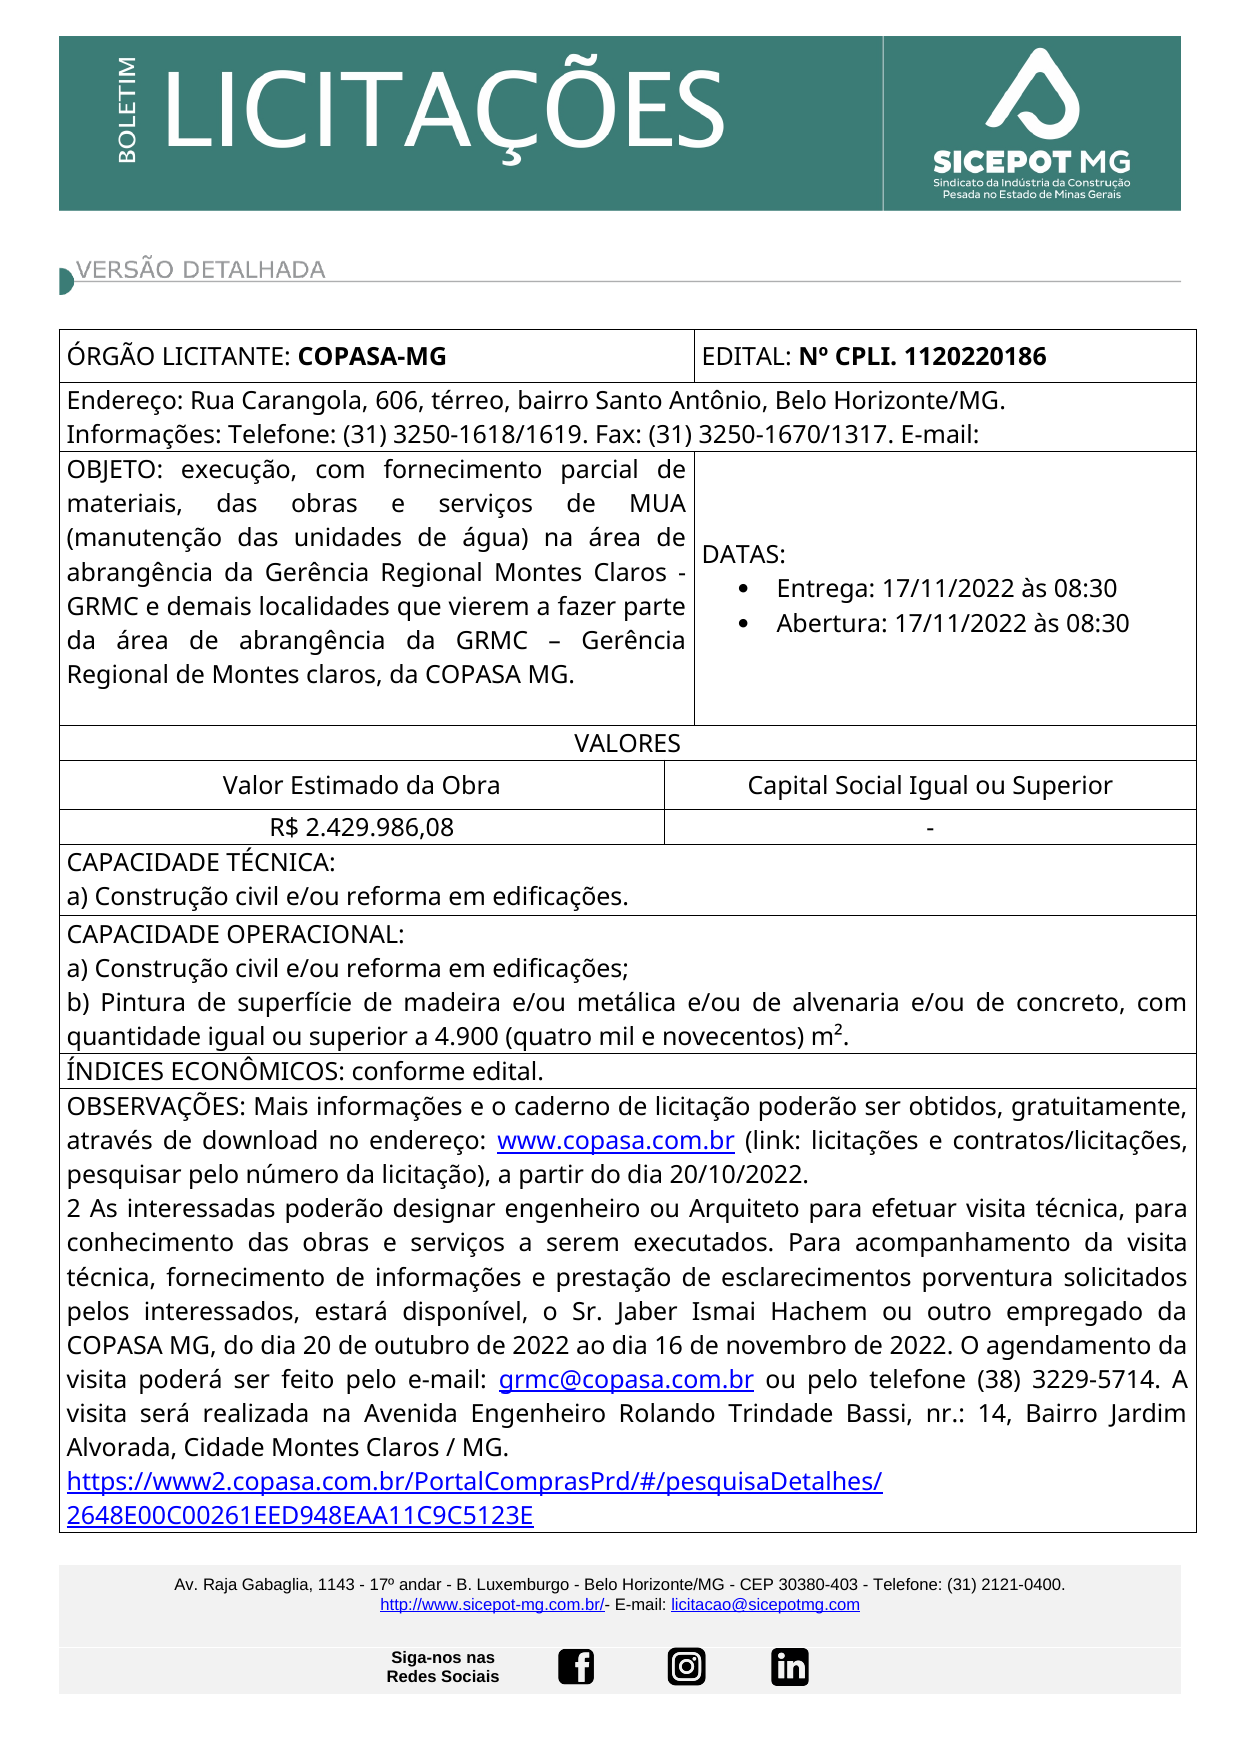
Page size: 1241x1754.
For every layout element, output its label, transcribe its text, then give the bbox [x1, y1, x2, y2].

table_cell Endereço: Rua Carangola, 606, térreo, bairro Santo Antônio, Belo Horizonte/MG. Informações: Telefone: (31) 3250-1618/1619. Fax: (31) 3250-1670/1317. E-mail: [60, 383, 1196, 451]
picture [59, 255, 1182, 295]
picture [557, 1648, 594, 1685]
table_cell CAPACIDADE OPERACIONAL: a) Construção civil e/ou reforma em edificações; b) Pintura de superfície de madeira e/ou metálica e/ou de alvenaria e/ou de concreto, com quantidade igual ou superior a 4.900 (quatro mil e novecentos) m². [60, 916, 1196, 1053]
table_header EDITAL: Nº CPLI. 1120220186 [695, 330, 1196, 382]
table_cell VALORES [60, 726, 1196, 759]
table_cell DATAS: Entrega: 17/11/2022 às 08:30 Abertura: 17/11/2022 às 08:30 [695, 452, 1196, 724]
table_cell OBJETO: execução, com fornecimento parcial de materiais, das obras e serviços de MUA (manutenção das unidades de água) na área de abrangência da Gerência Regional Montes Claros - GRMC e demais localidades que vierem a fazer parte da área de abrangência da GRMC – Gerência Regional de Montes claros, da COPASA MG. [60, 452, 694, 724]
picture [771, 1648, 809, 1686]
table_cell OBSERVAÇÕES: Mais informações e o caderno de licitação poderão ser obtidos, gratuitamente, através de download no endereço: www.copasa.com.br (link: licitações e contratos/licitações, pesquisar pelo número da licitação), a partir do dia 20/10/2022. 2 As interessadas poderão designar engenheiro ou Arquiteto para efetuar visita técnica, para conhecimento das obras e serviços a serem executados. Para acompanhamento da visita técnica, fornecimento de informações e prestação de esclarecimentos porventura solicitados pelos interessados, estará disponível, o Sr. Jaber Ismai Hachem ou outro empregado da COPASA MG, do dia 20 de outubro de 2022 ao dia 16 de novembro de 2022. O agendamento da visita poderá ser feito pelo e-mail: grmc@copasa.com.br ou pelo telefone (38) 3229-5714. A visita será realizada na Avenida Engenheiro Rolando Trindade Bassi, nr.: 14, Bairro Jardim Alvorada, Cidade Montes Claros / MG. https://www2.copasa.com.br/PortalComprasPrd/#/pesquisaDetalhes/2648E00C00261EED948EAA11C9C5123E [60, 1089, 1196, 1532]
table_cell Valor Estimado da Obra [60, 761, 664, 809]
picture [667, 1647, 706, 1686]
table_cell ÍNDICES ECONÔMICOS: conforme edital. [60, 1054, 1196, 1088]
picture [59, 36, 1181, 211]
table_cell CAPACIDADE TÉCNICA: a) Construção civil e/ou reforma em edificações. [60, 845, 1196, 915]
table_cell - [665, 810, 1196, 844]
table_cell Capital Social Igual ou Superior [665, 761, 1196, 809]
table_header ÓRGÃO LICITANTE: COPASA-MG [60, 330, 694, 382]
table_cell R$ 2.429.986,08 [60, 810, 664, 844]
